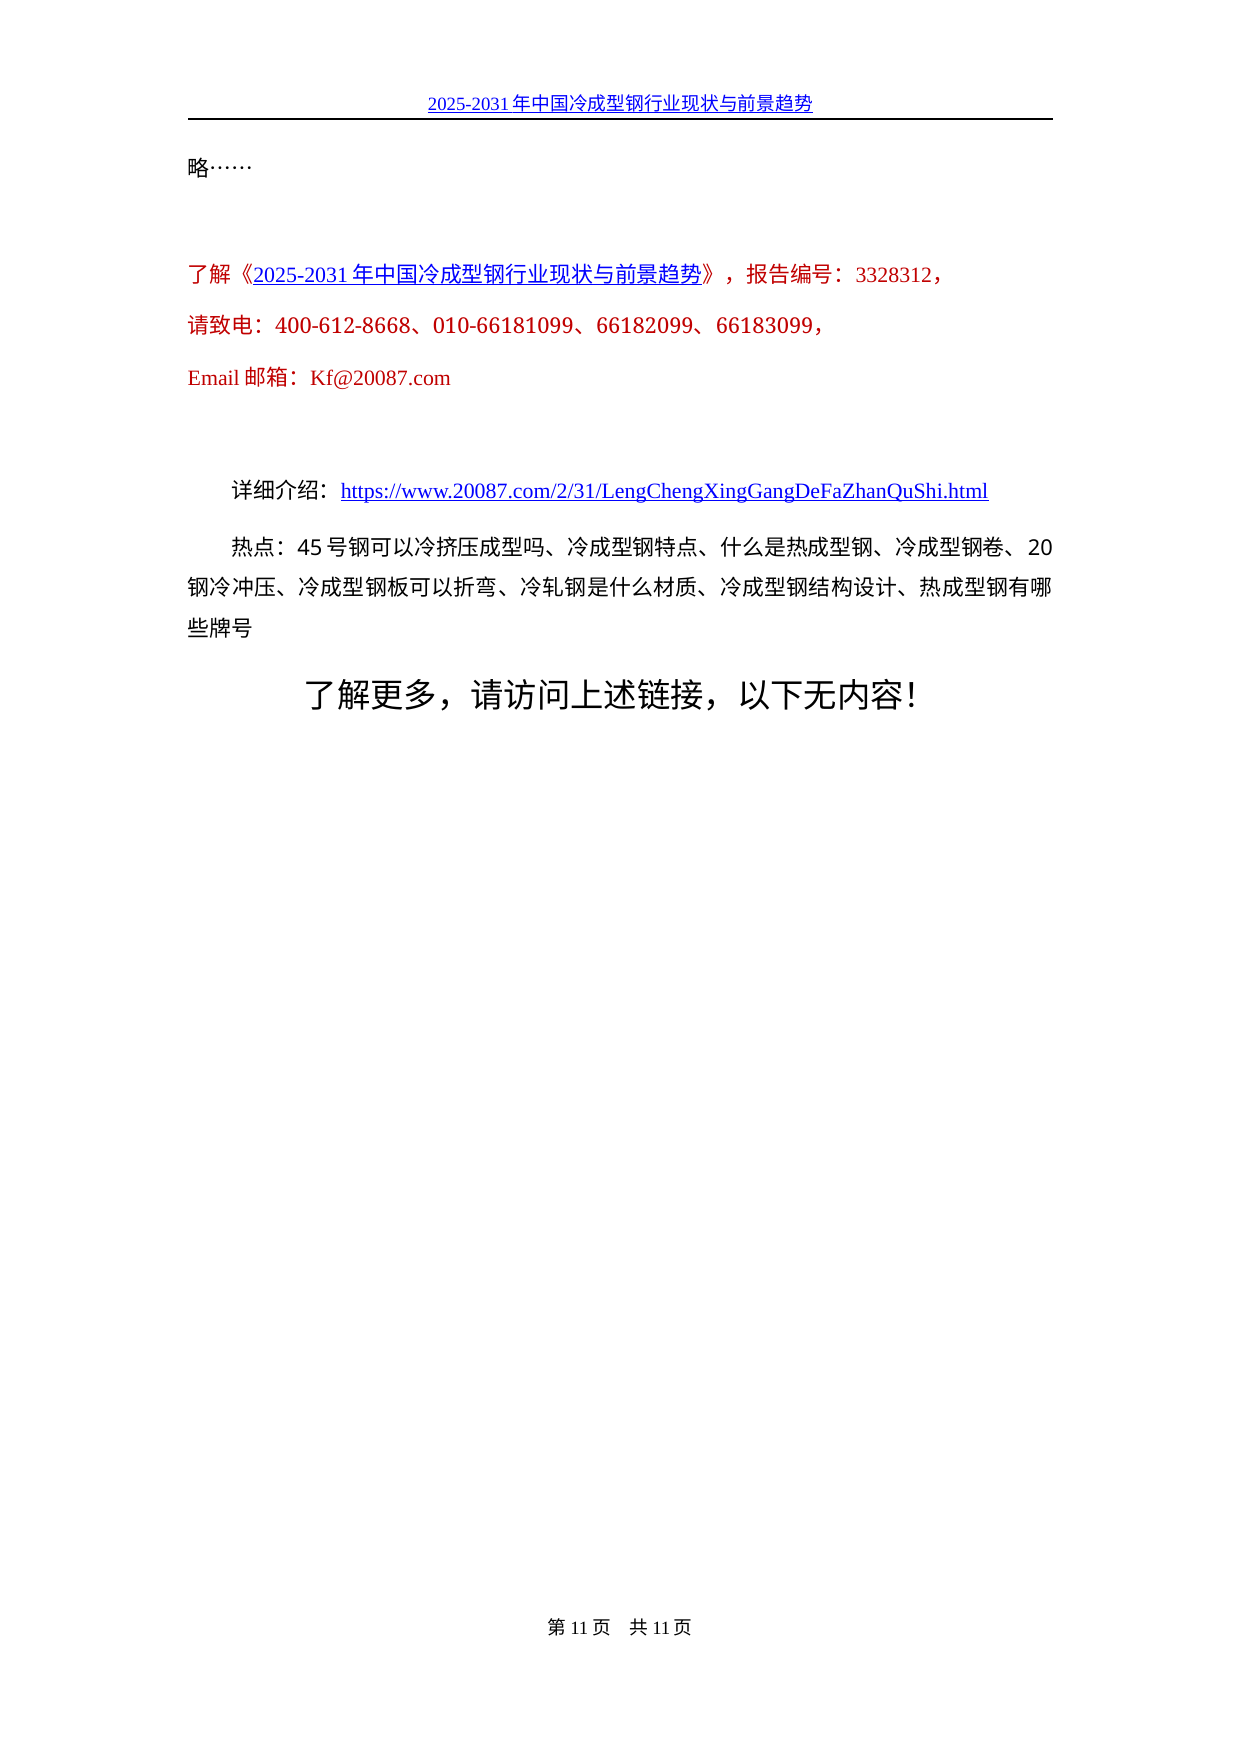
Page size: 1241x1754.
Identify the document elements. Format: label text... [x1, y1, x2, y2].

text 热点：45号钢可以冷挤压成型吗、冷成型钢特点、什么是热成型钢、冷成型钢卷、20钢冷冲压、冷成型钢板可以折弯、冷轧钢是什么材质、冷成型钢结构设计、热成型钢有哪些牌号 [187, 529, 1053, 643]
text 请致电：400-612-8668、010-66181099、66182099、66183099， [187, 308, 1053, 341]
text Email邮箱：Kf@20087.com [187, 360, 1053, 392]
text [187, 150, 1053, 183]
title 了解更多，请访问上述链接，以下无内容！ [187, 661, 1053, 726]
text 详细介绍：https://www.20087.com/2/31/LengChengXingGangDeFaZhanQuShi.html [187, 473, 1053, 505]
text 了解《2025-2031年中国冷成型钢行业现状与前景趋势》，报告编号：3328312， [187, 257, 1053, 289]
